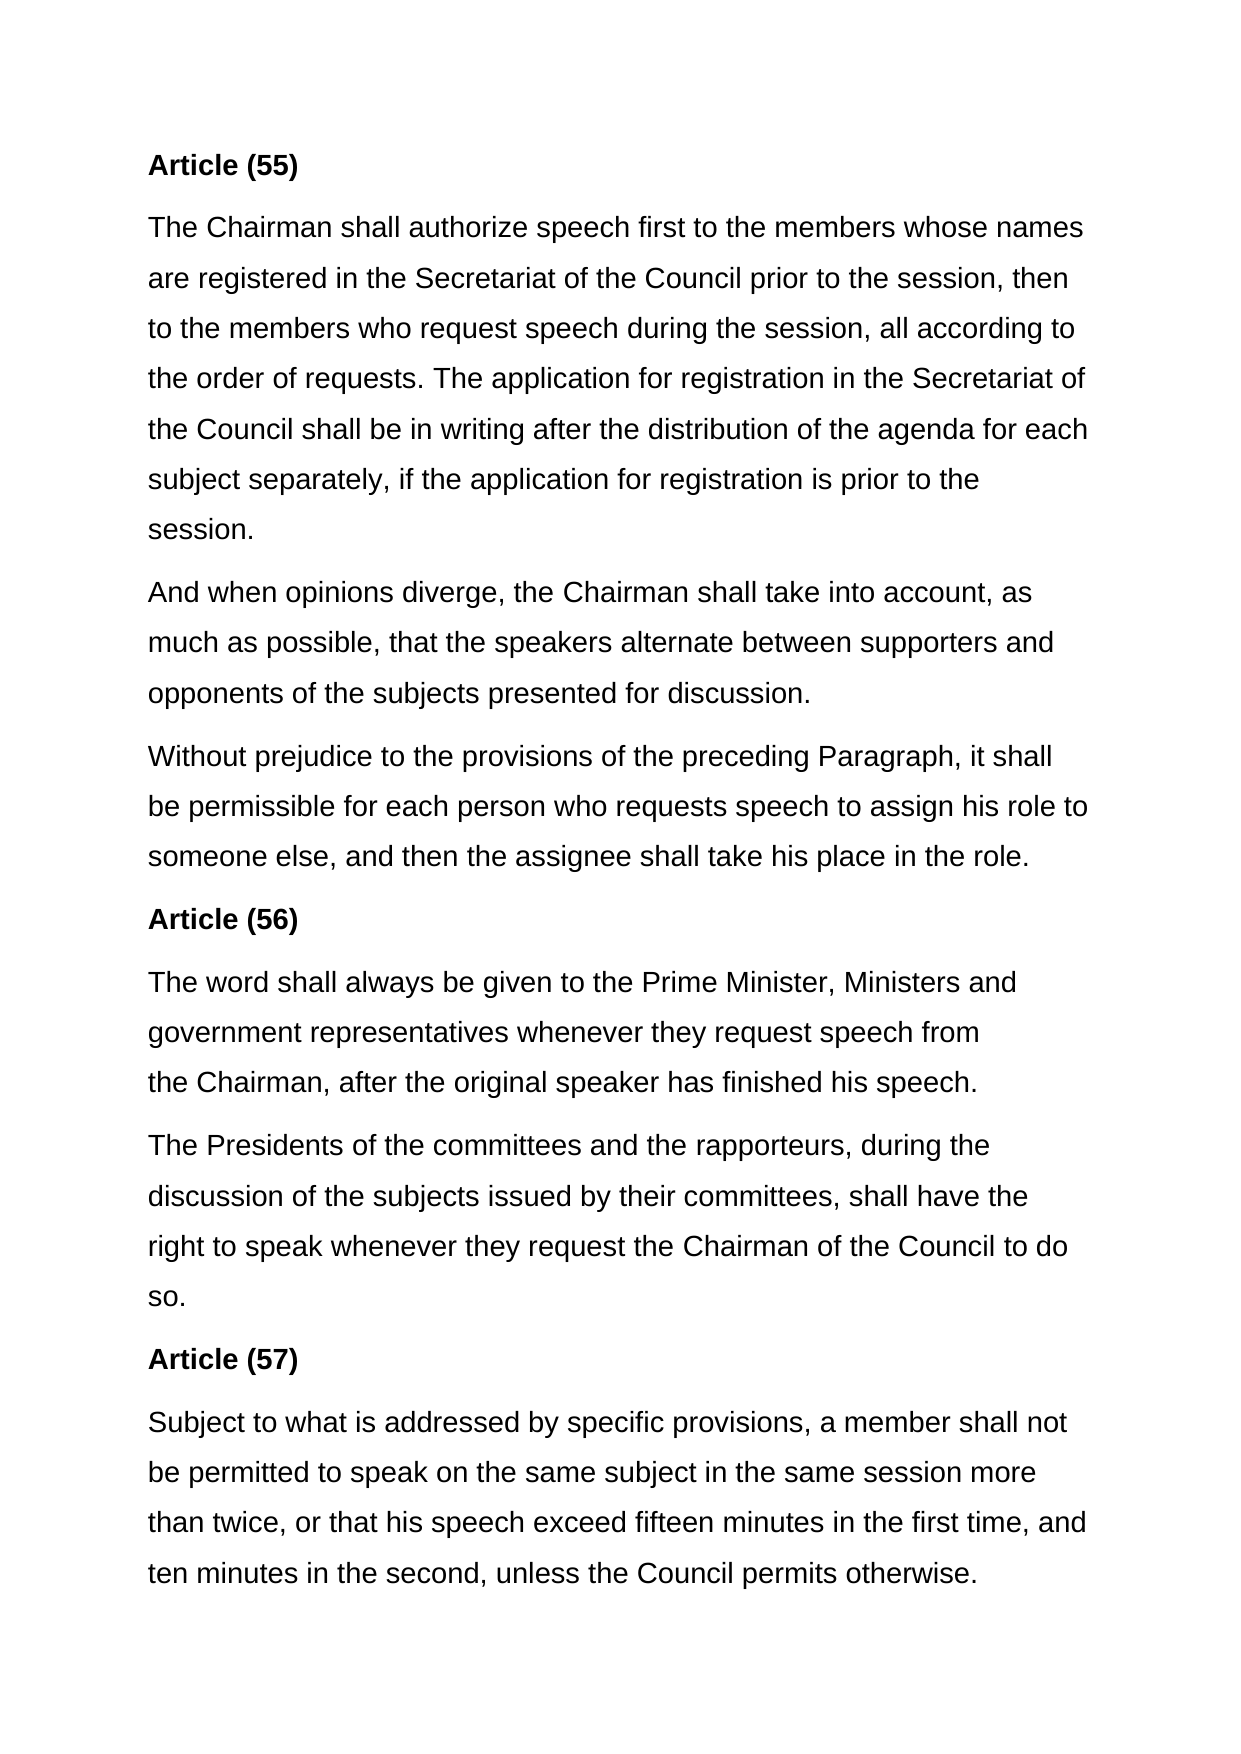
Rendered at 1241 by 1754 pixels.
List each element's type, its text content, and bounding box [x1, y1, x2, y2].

text The word shall always be given to the Prime Minister, Ministers and government representatives whenever they request speech from the Chairman, after the original speaker has finished his speech. [148, 965, 1093, 1099]
text Article (55) [148, 148, 1093, 181]
text Article (56) [148, 902, 1093, 936]
text Without prejudice to the provisions of the preceding Paragraph, it shall be permissible for each person who requests speech to assign his role to someone else, and then the assignee shall take his place in the role. [148, 738, 1093, 873]
text And when opinions diverge, the Chairman shall take into account, as much as possible, that the speakers alternate between supporters and opponents of the subjects presented for discussion. [148, 575, 1093, 709]
text Subject to what is addressed by specific provisions, a member shall not be permitted to speak on the same subject in the same session more than twice, or that his speech exceed fifteen minutes in the first time, and ten minutes in the second, unless the Council permits otherwise. [148, 1405, 1093, 1589]
text The Chairman shall authorize speech first to the members whose names are registered in the Secretariat of the Council prior to the session, then to the members who request speech during the session, all according to the order of requests. The application for registration in the Secretariat of the Council shall be in writing after the distribution of the agenda for each subject separately, if the application for registration is prior to the session. [148, 210, 1093, 546]
text Article (57) [148, 1342, 1093, 1376]
text The Presidents of the committees and the rapporteurs, during the discussion of the subjects issued by their committees, shall have the right to speak whenever they request the Chairman of the Council to do so. [148, 1128, 1093, 1313]
